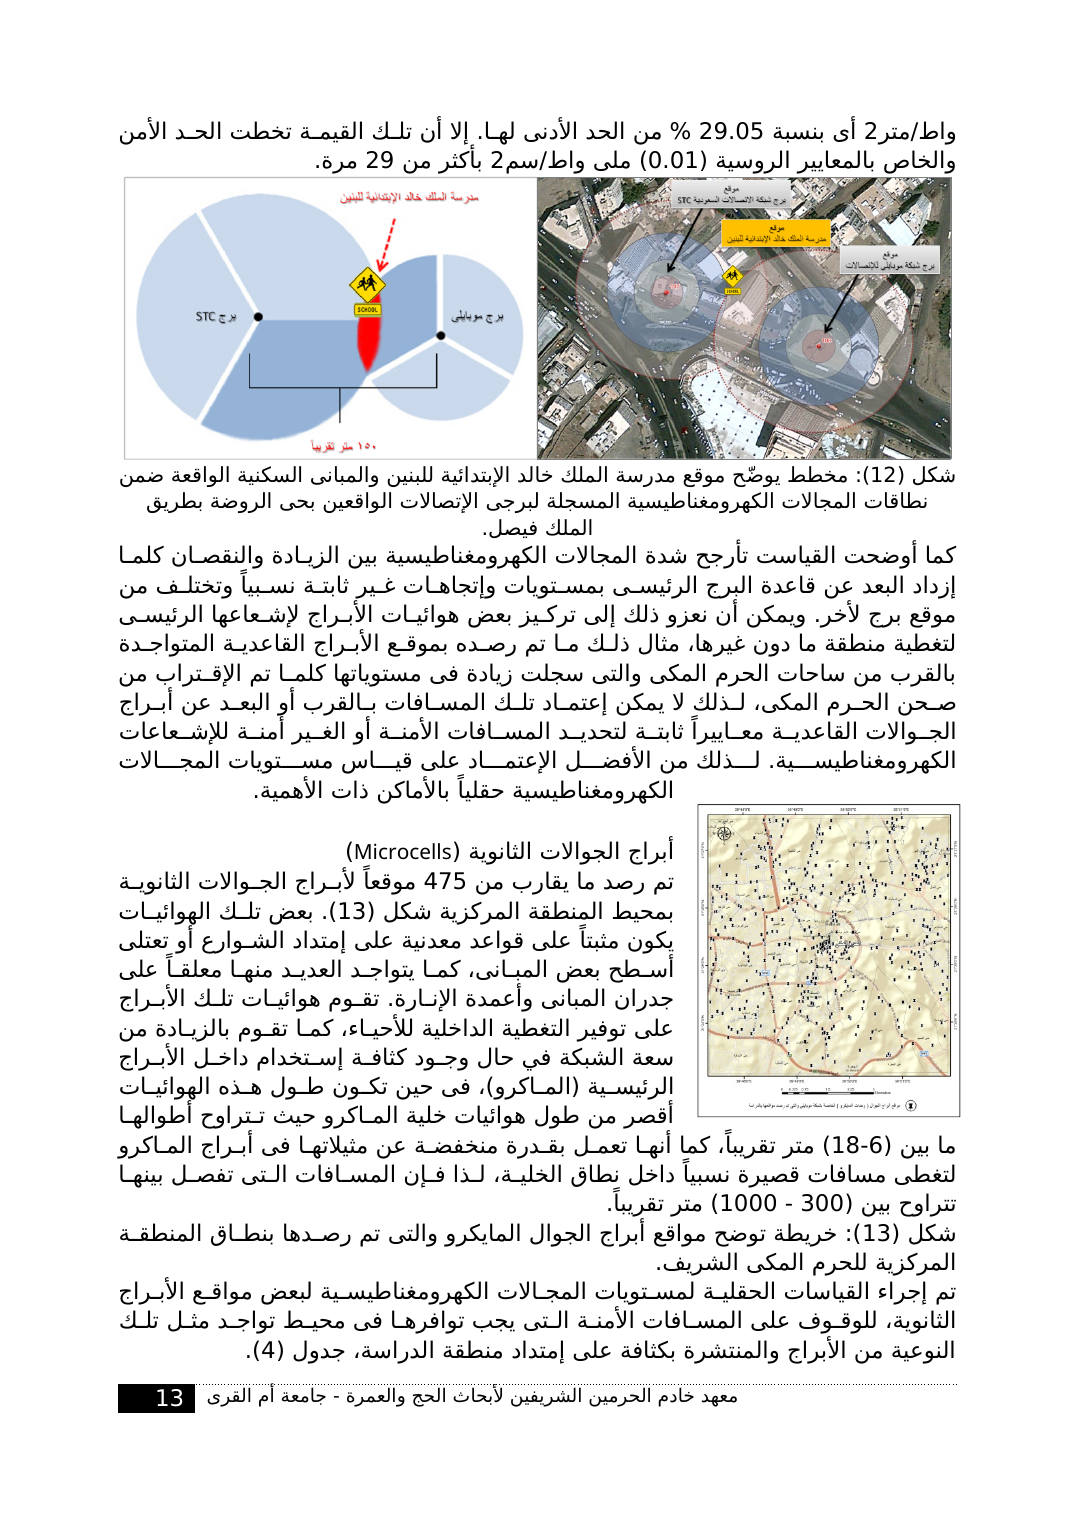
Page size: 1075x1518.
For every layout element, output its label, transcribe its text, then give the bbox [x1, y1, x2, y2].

picture [693, 797, 964, 1121]
picture [123, 176, 951, 460]
text كما أوضحت القياست تأرجح شدة المجالات الكهرومغناطيسية بين الزيادة والنقصان كلما إزداد البعد عن قاعدة البرج الرئيسى بمستويات وإتجاهات غير ثابتة نسبياً وتختلف من موقع برج لأخر. ويمكن أن نعزو ذلك إلى تركيز بعض هوائيات الأبراج لإشعاعها الرئيسى لتغطية منطقة ما دون غيرها، مثال ذلك ما تم رصده بموقع الأبراج القاعدية المتواجدة بالقرب من ساحات الحرم المكى والتى سجلت زيادة فى مستوياتها كلما تم الإقتراب من صحن الحرم المكى، لذلك لا يمكن إعتماد تلك المسافات بالقرب أو البعد عن أبراج الجوالات القاعدية معاييراً ثابتة لتحديد المسافات الأمنة أو الغير أمنة للإشعاعات الكهرومغناطيسية. لذلك من الأفضل الإعتماد على قياس مستويات المجالات الكهرومغناطيسية حقلياً بالأماكن ذات الأهمية. [118, 543, 957, 803]
text تم إجراء القياسات الحقلية لمستويات المجالات الكهرومغناطيسية لبعض مواقع الأبراج الثانوية، للوقوف على المسافات الأمنة التى يجب توافرها فى محيط تواجد مثل تلك النوعية من الأبراج والمنتشرة بكثافة على إمتداد منطقة الدراسة، جدول (4). [118, 1278, 957, 1363]
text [118, 118, 957, 174]
text تم رصد ما يقارب من 475 موقعاً لأبراج الجوالات الثانوية بمحيط المنطقة المركزية شكل (13). بعض تلك الهوائيات يكون مثبتاً على قواعد معدنية على إمتداد الشوارع أو تعتلى أسطح بعض المبانى، كما يتواجد العديد منها معلقاً على جدران المبانى وأعمدة الإنارة. تقوم هوائيات تلك الأبراج على توفير التغطية الداخلية للأحياء، كما تقوم بالزيادة من سعة الشبكة في حال وجود كثافة إستخدام داخل الأبراج الرئيسية (الماكرو)، فى حين تكون طول هذه الهوائيات أقصر من طول هوائيات خلية الماكرو حيث تتراوح أطوالها ما بين (6-18) متر تقريباً، كما أنها تعمل بقدرة منخفضة عن مثيلاتها فى أبراج الماكرو لتغطى مسافات قصيرة نسبياً داخل نطاق الخلية، لذا فإن المسافات التى تفصل بينها تتراوح بين (300 - 1000) متر تقريباً. [118, 868, 957, 1217]
text أبراج الجوالات الثانوية (Microcells) [118, 837, 693, 866]
text شكل (12): مخطط يوضّح موقع مدرسة الملك خالد الإبتدائية للبنين والمبانى السكنية الواقعة ضمن نطاقات المجالات الكهرومغناطيسية المسجلة لبرجى الإتصالات الواقعين بحى الروضة بطريق الملك فيصل. [118, 463, 957, 540]
text شكل (13): خريطة توضح مواقع أبراج الجوال المايكرو والتى تم رصدها بنطاق المنطقة المركزية للحرم المكى الشريف. [118, 1220, 957, 1276]
